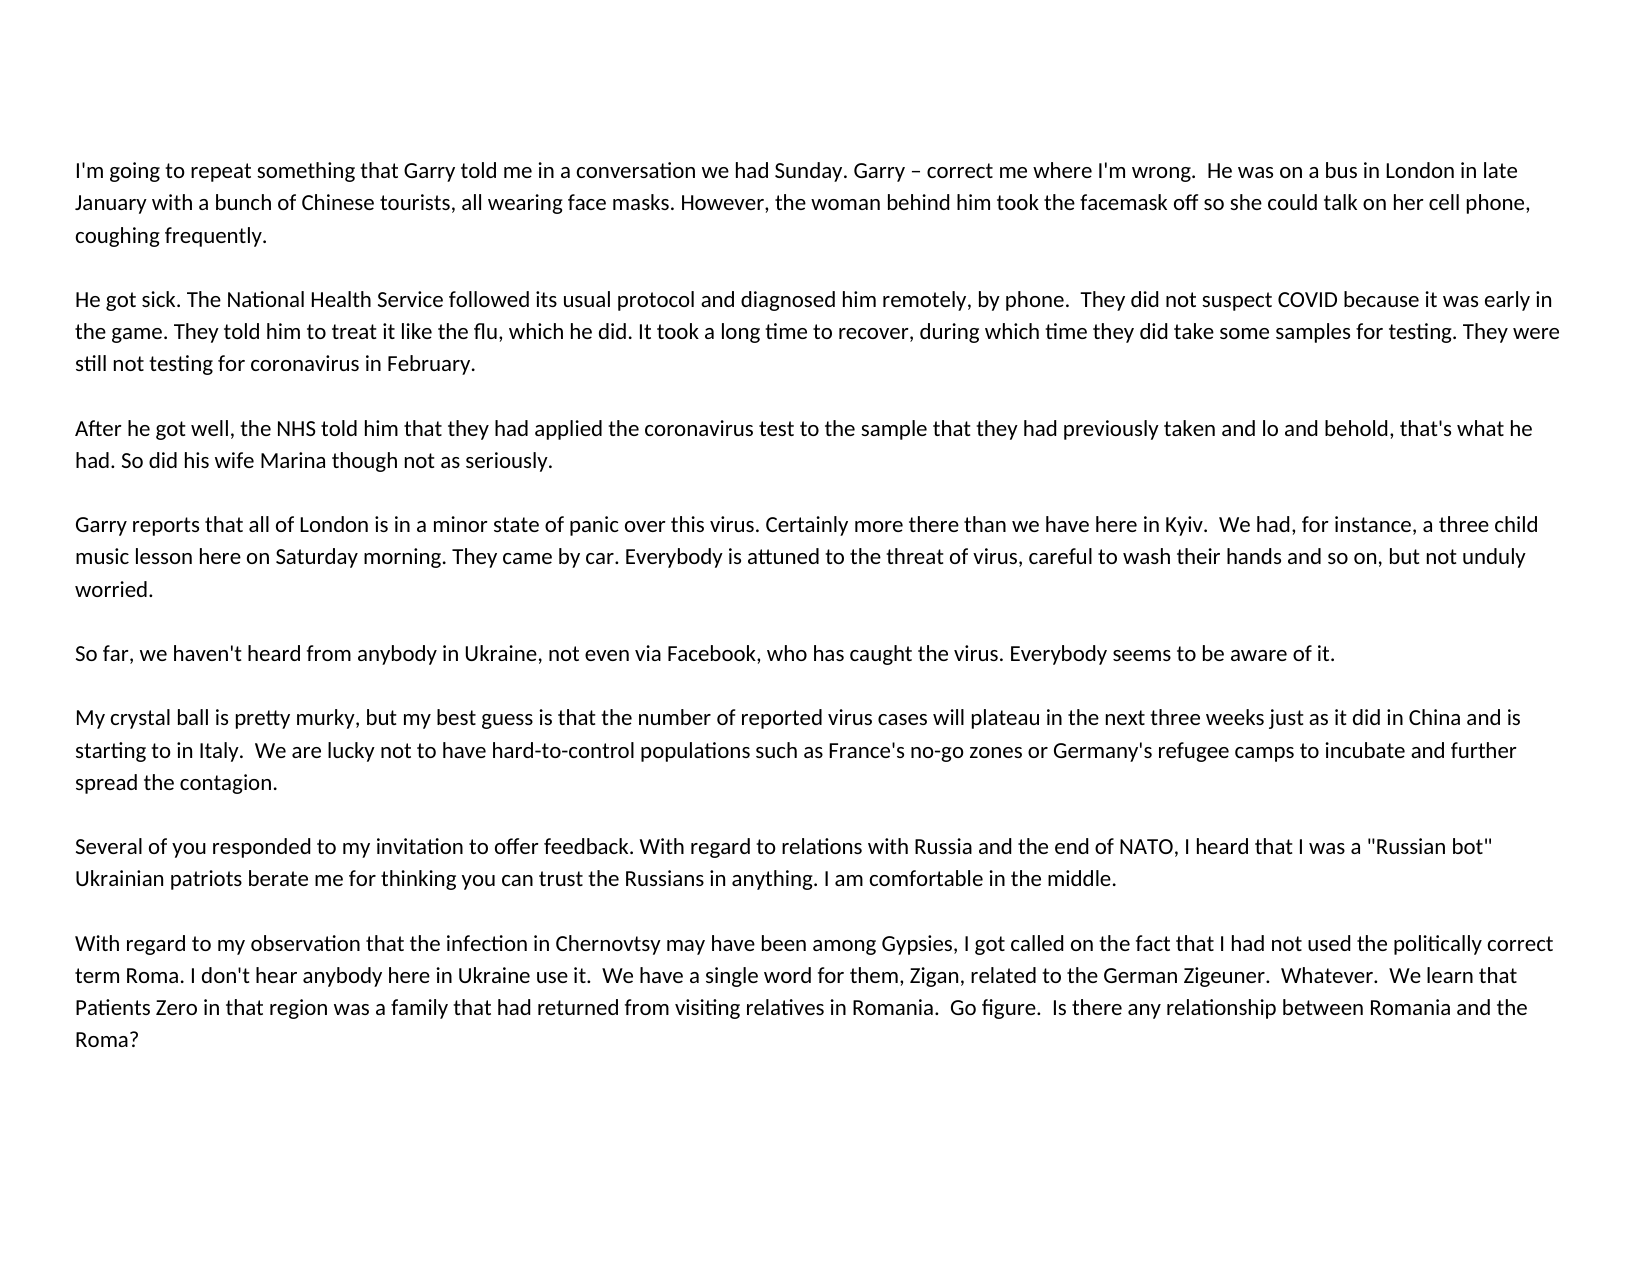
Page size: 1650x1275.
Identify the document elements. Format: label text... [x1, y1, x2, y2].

text Garry reports that all of London is in a minor state of panic over this virus. Certainly more there than we have here in Kyiv. We had, for instance, a three child music lesson here on Saturday morning. They came by car. Everybody is attuned to the threat of virus, careful to wash their hands and so on, but not unduly worried. [75, 510, 1575, 603]
text After he got well, the NHS told him that they had applied the coronavirus test to the sample that they had previously taken and lo and behold, that's what he had. So did his wife Marina though not as seriously. [75, 414, 1575, 474]
text With regard to my observation that the infection in Chernovtsy may have been among Gypsies, I got called on the fact that I had not used the politically correct term Roma. I don't hear anybody here in Ukraine use it. We have a single word for them, Zigan, related to the German Zigeuner. Whatever. We learn that Patients Zero in that region was a family that had returned from visiting relatives in Romania. Go figure. Is there any relationship between Romania and the Roma? [75, 929, 1575, 1053]
text He got sick. The National Health Service followed its usual protocol and diagnosed him remotely, by phone. They did not suspect COVID because it was early in the game. They told him to treat it like the flu, which he did. It took a long time to recover, during which time they did take some samples for testing. They were still not testing for coronavirus in February. [75, 285, 1575, 377]
text So far, we haven't heard from anybody in Ukraine, not even via Facebook, who has caught the virus. Everybody seems to be aware of it. [75, 639, 1575, 667]
text I'm going to repeat something that Garry told me in a conversation we had Sunday. Garry – correct me where I'm wrong. He was on a bus in London in late January with a bunch of Chinese tourists, all wearing face masks. However, the woman behind him took the facemask off so she could talk on her cell phone, coughing frequently. [75, 156, 1575, 249]
text My crystal ball is pretty murky, but my best guess is that the number of reported virus cases will plateau in the next three weeks just as it did in China and is starting to in Italy. We are lucky not to have hard-to-control populations such as France's no-go zones or Germany's refugee camps to incubate and further spread the contagion. [75, 703, 1575, 796]
text Several of you responded to my invitation to offer feedback. With regard to relations with Russia and the end of NATO, I heard that I was a "Russian bot" Ukrainian patriots berate me for thinking you can trust the Russians in anything. I am comfortable in the middle. [75, 832, 1575, 892]
